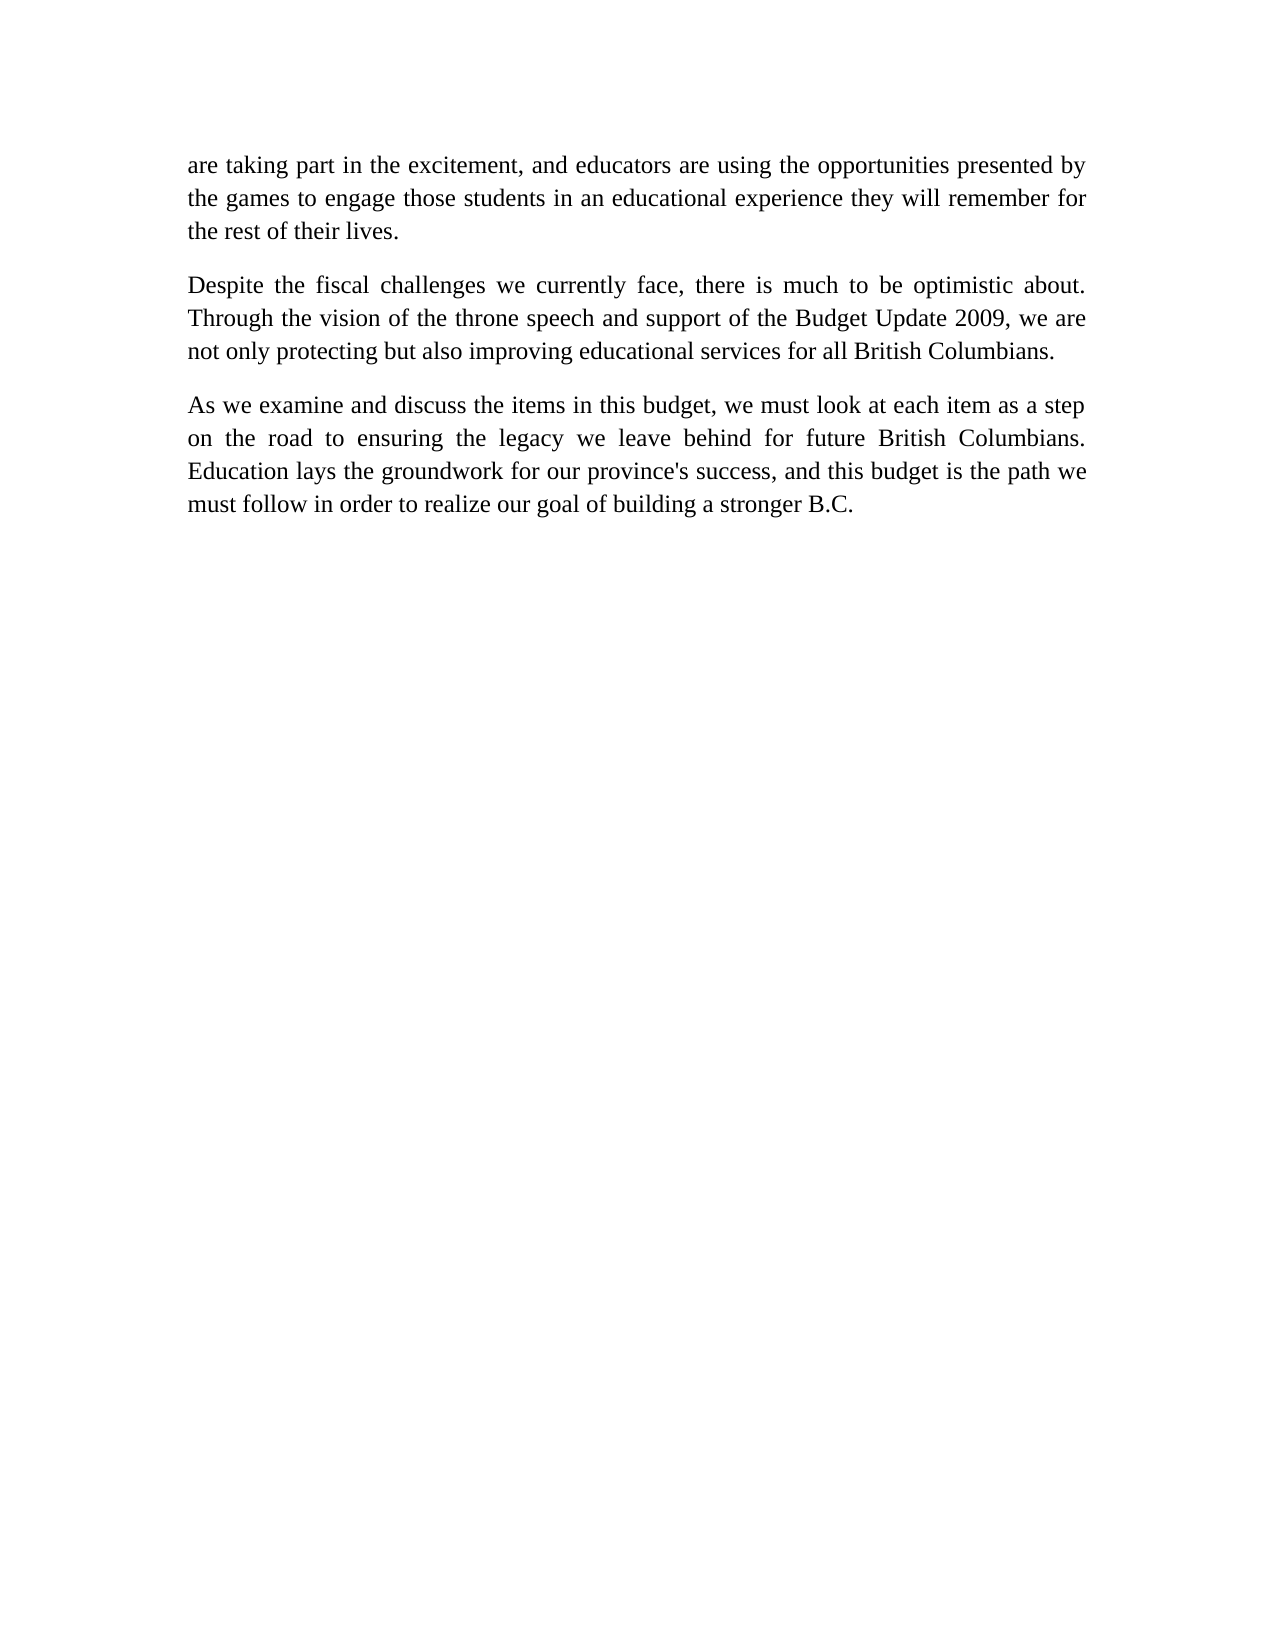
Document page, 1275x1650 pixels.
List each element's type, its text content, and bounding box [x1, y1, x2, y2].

text Despite the fiscal challenges we currently face, there is much to be optimistic about. Through the vision of the throne speech and support of the Budget Update 2009, we are not only protecting but also improving educational services for all British Columbians. [187, 270, 1087, 365]
text As we examine and discuss the items in this budget, we must look at each item as a step on the road to ensuring the legacy we leave behind for future British Columbians. Education lays the groundwork for our province's success, and this budget is the path we must follow in order to realize our goal of building a stronger B.C. [187, 390, 1087, 518]
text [187, 150, 1087, 245]
